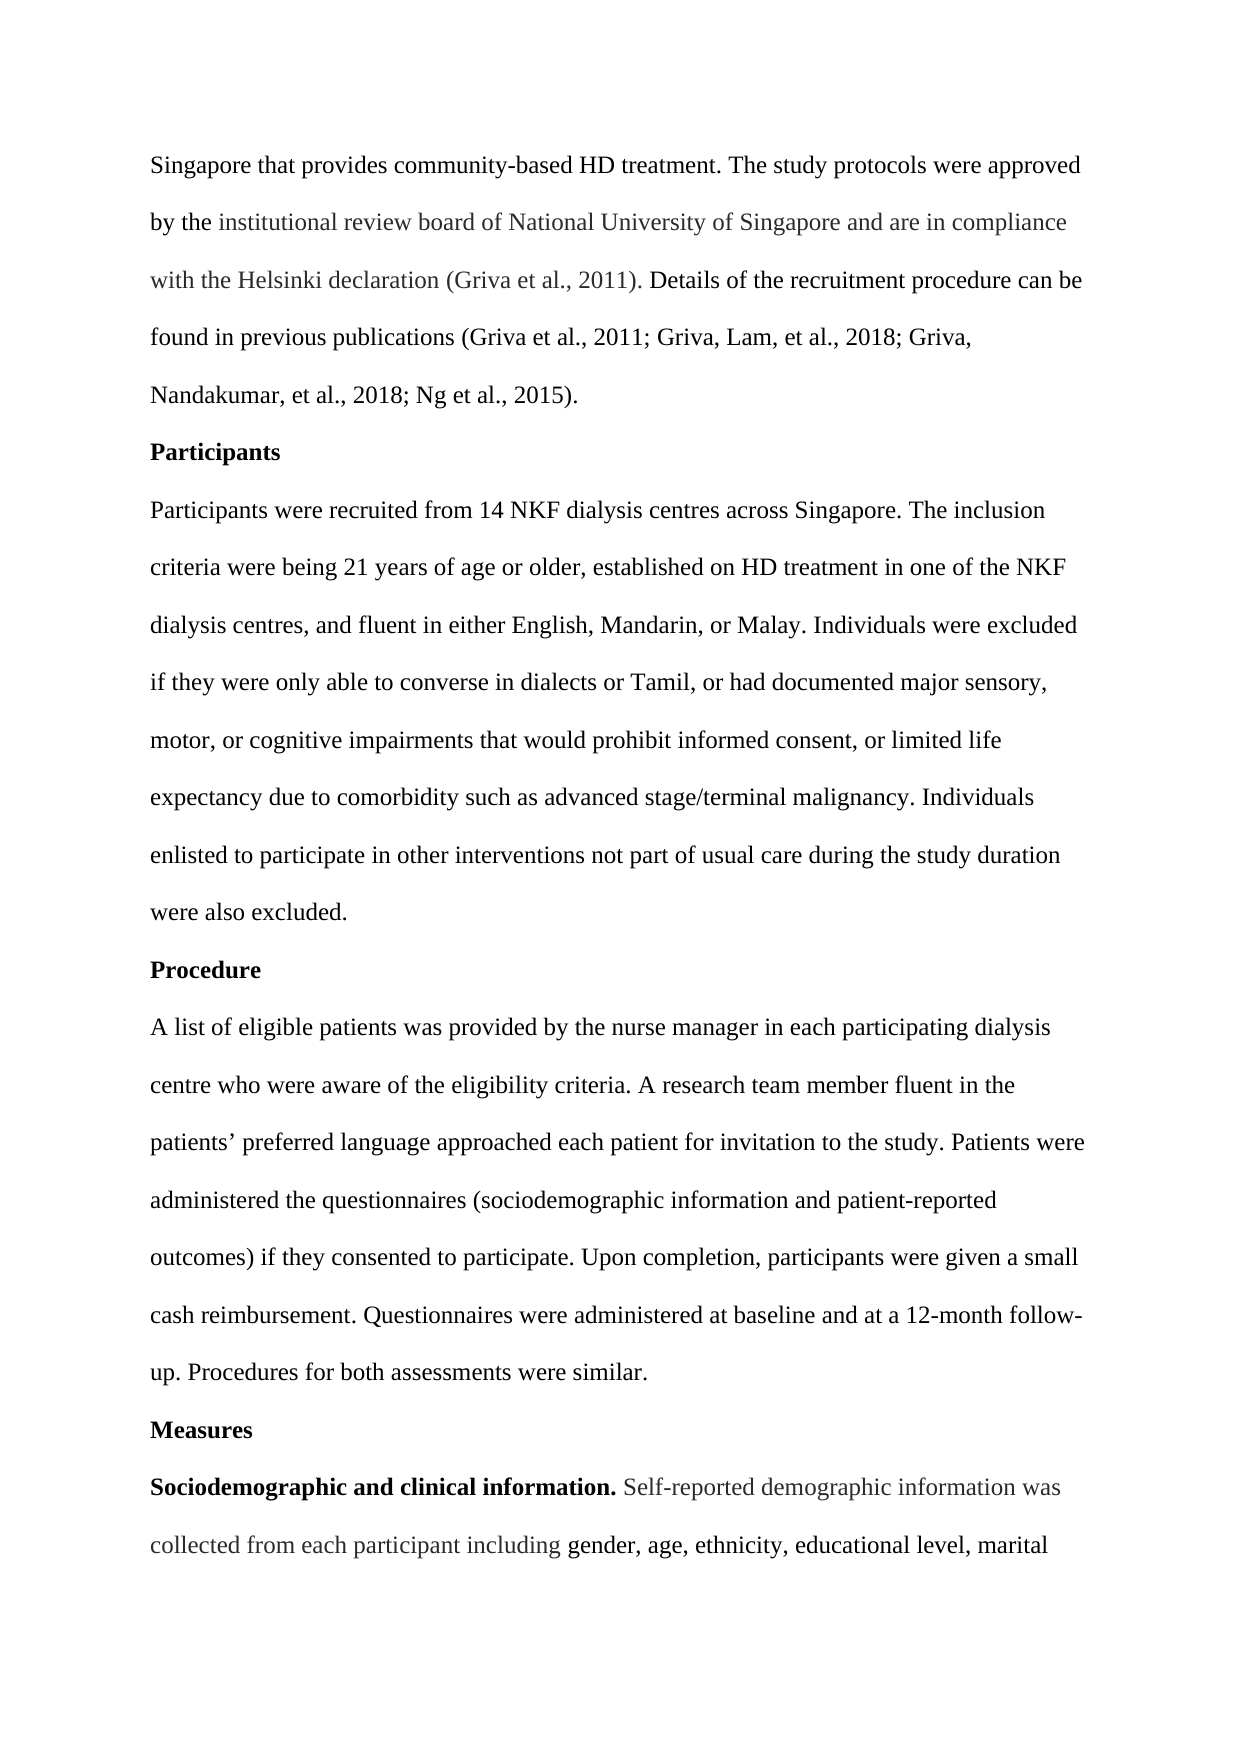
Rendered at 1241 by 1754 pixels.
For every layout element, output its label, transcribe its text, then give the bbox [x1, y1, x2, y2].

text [150, 150, 1090, 409]
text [150, 1472, 1090, 1559]
text Procedure [150, 955, 1090, 984]
text Participants were recruited from 14 NKF dialysis centres across Singapore. The inclusion criteria were being 21 years of age or older, established on HD treatment in one of the NKF dialysis centres, and fluent in either English, Mandarin, or Malay. Individuals were excluded if they were only able to converse in dialects or Tamil, or had documented major sensory, motor, or cognitive impairments that would prohibit informed consent, or limited life expectancy due to comorbidity such as advanced stage/terminal malignancy. Individuals enlisted to participate in other interventions not part of usual care during the study duration were also excluded. [150, 495, 1090, 926]
text A list of eligible patients was provided by the nurse manager in each participating dialysis centre who were aware of the eligibility criteria. A research team member fluent in the patients’ preferred language approached each patient for invitation to the study. Patients were administered the questionnaires (sociodemographic information and patient-reported outcomes) if they consented to participate. Upon completion, participants were given a small cash reimbursement. Questionnaires were administered at baseline and at a 12-month follow-up. Procedures for both assessments were similar. [150, 1012, 1090, 1386]
text Measures [150, 1415, 1090, 1444]
text Participants [150, 437, 1090, 466]
